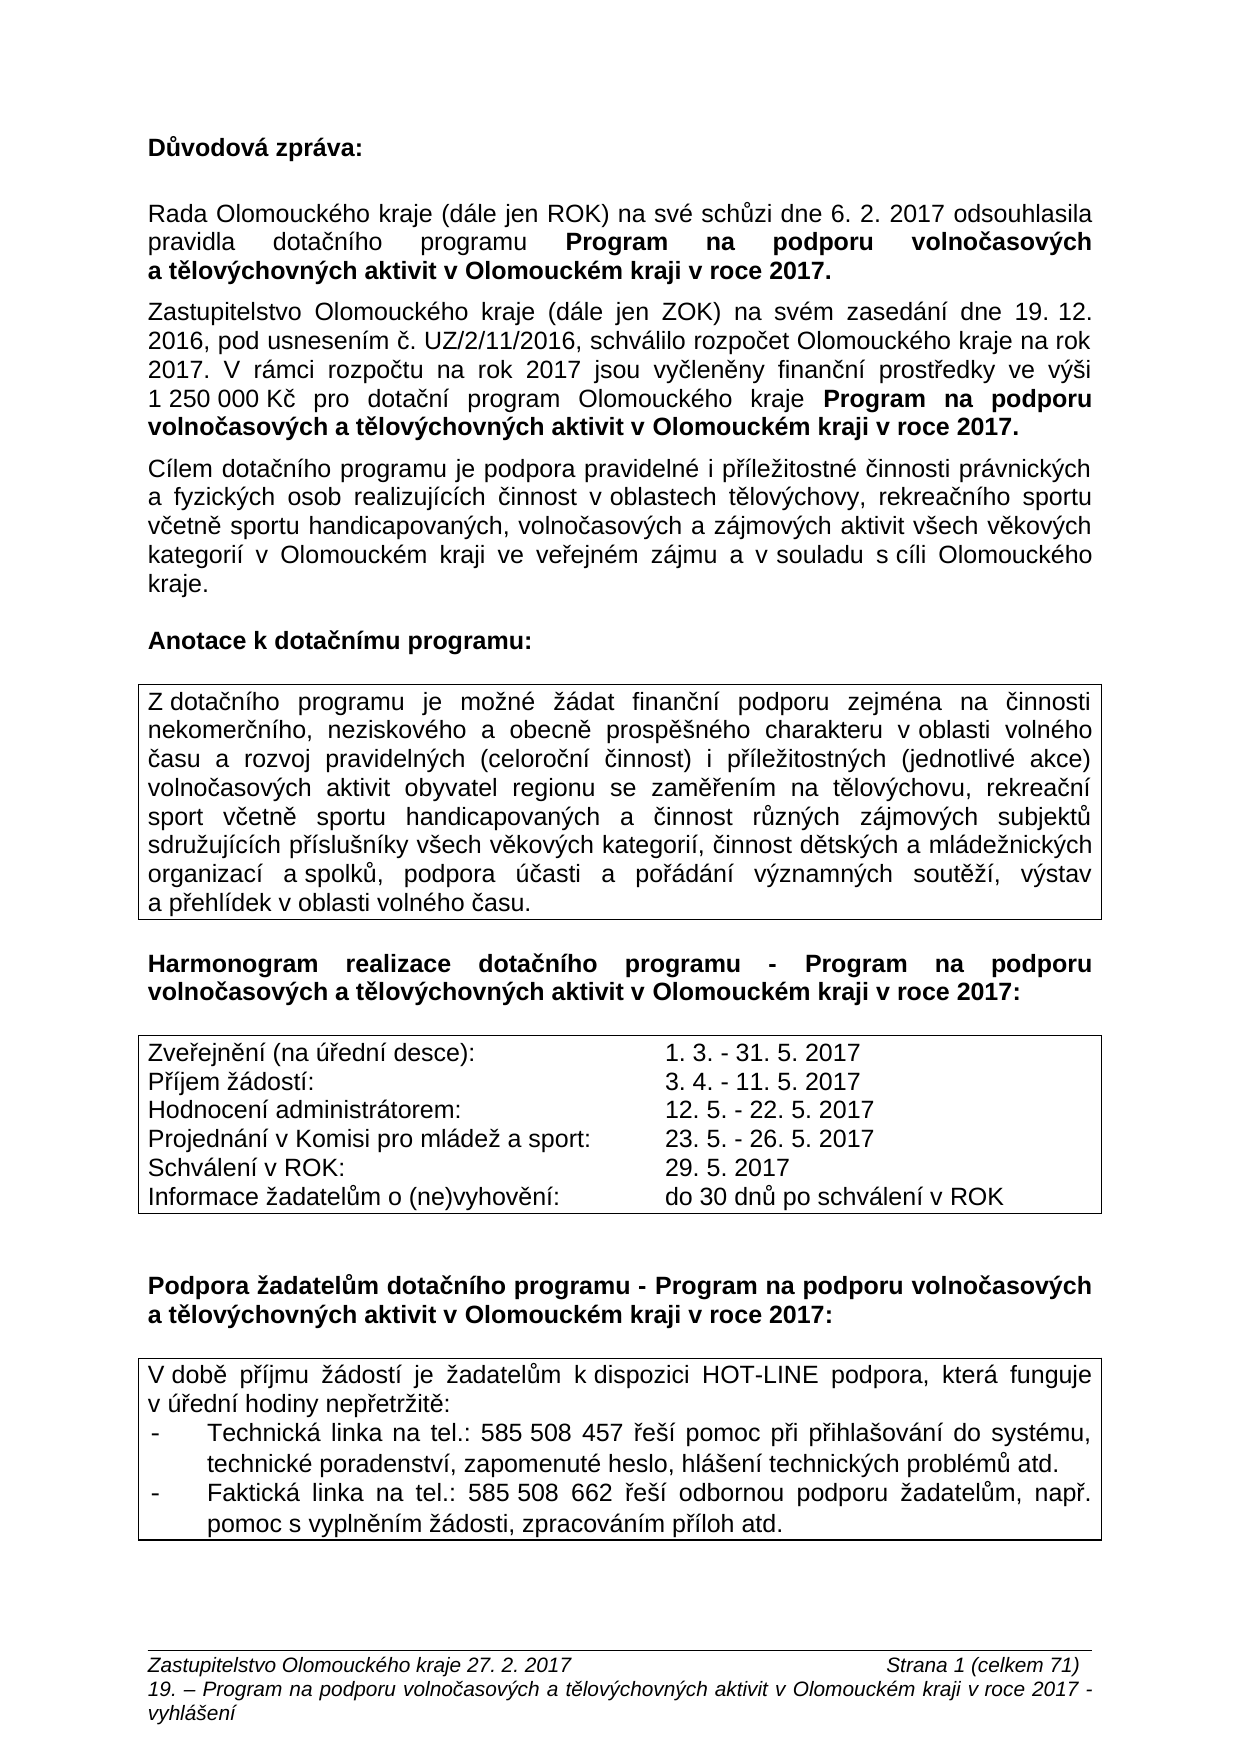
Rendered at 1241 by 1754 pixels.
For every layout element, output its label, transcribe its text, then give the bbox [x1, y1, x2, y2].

text Cílem dotačního programu je podpora pravidelné i příležitostné činnosti právnických a fyzických osob realizujících činnost v oblastech tělovýchovy, rekreačního sportu včetně sportu handicapovaných, volnočasových a zájmových aktivit všech věkových kategorií v Olomouckém kraji ve veřejném zájmu a v souladu s cíli Olomouckého kraje. [148, 454, 1092, 597]
text Anotace k dotačnímu programu: [148, 626, 1092, 655]
text Rada Olomouckého kraje (dále jen ROK) na své schůzi dne 6. 2. 2017 odsouhlasila pravidla dotačního programu Program na podporu volnočasových a tělovýchovných aktivit v Olomouckém kraji v roce 2017. [148, 199, 1092, 285]
text Zveřejnění (na úřední desce): 1. 3. - 31. 5. 2017 [139, 1036, 1101, 1067]
text Z dotačního programu je možné žádat finanční podporu zejména na činnosti nekomerčního, neziskového a obecně prospěšného charakteru v oblasti volného času a rozvoj pravidelných (celoroční činnost) i příležitostných (jednotlivé akce) volnočasových aktivit obyvatel regionu se zaměřením na tělovýchovu, rekreační sport včetně sportu handicapovaných a činnost různých zájmových subjektů sdružujících příslušníky všech věkových kategorií, činnost dětských a mládežnických organizací a spolků, podpora účasti a pořádání významných soutěží, výstav a přehlídek v oblasti volného času. [139, 685, 1101, 919]
text Schválení v ROK: 29. 5. 2017 [148, 1153, 1092, 1179]
text Informace žadatelům o (ne)vyhovění: do 30 dnů po schválení v ROK [139, 1179, 1101, 1213]
list Technická linka na tel.: 585 508 457 řeší pomoc při přihlašování do systému, technické poradenství, zapomenuté heslo, hlášení technických problémů atd. [148, 1418, 1092, 1478]
text Důvodová zpráva: [148, 133, 1092, 162]
text Zastupitelstvo Olomouckého kraje (dále jen ZOK) na svém zasedání dne 19. 12. 2016, pod usnesením č. UZ/2/11/2016, schválilo rozpočet Olomouckého kraje na rok 2017. V rámci rozpočtu na rok 2017 jsou vyčleněny finanční prostředky ve výši 1 250 000 Kč pro dotační program Olomouckého kraje Program na podporu volnočasových a tělovýchovných aktivit v Olomouckém kraji v roce 2017. [148, 297, 1092, 441]
list Faktická linka na tel.: 585 508 662 řeší odbornou podporu žadatelům, např. pomoc s vyplněním žádosti, zpracováním příloh atd. [139, 1478, 1101, 1539]
text V době příjmu žádostí je žadatelům k dispozici HOT-LINE podpora, která funguje v úřední hodiny nepřetržitě: [139, 1359, 1101, 1418]
text Hodnocení administrátorem: 12. 5. - 22. 5. 2017 [148, 1096, 1092, 1124]
text Harmonogram realizace dotačního programu - Program na podporu volnočasových a tělovýchovných aktivit v Olomouckém kraji v roce 2017: [148, 949, 1092, 1006]
text Příjem žádostí: 3. 4. - 11. 5. 2017 [148, 1067, 1092, 1096]
text Projednání v Komisi pro mládež a sport: 23. 5. - 26. 5. 2017 [148, 1124, 1092, 1153]
text Podpora žadatelům dotačního programu - Program na podporu volnočasových a tělovýchovných aktivit v Olomouckém kraji v roce 2017: [148, 1271, 1092, 1329]
